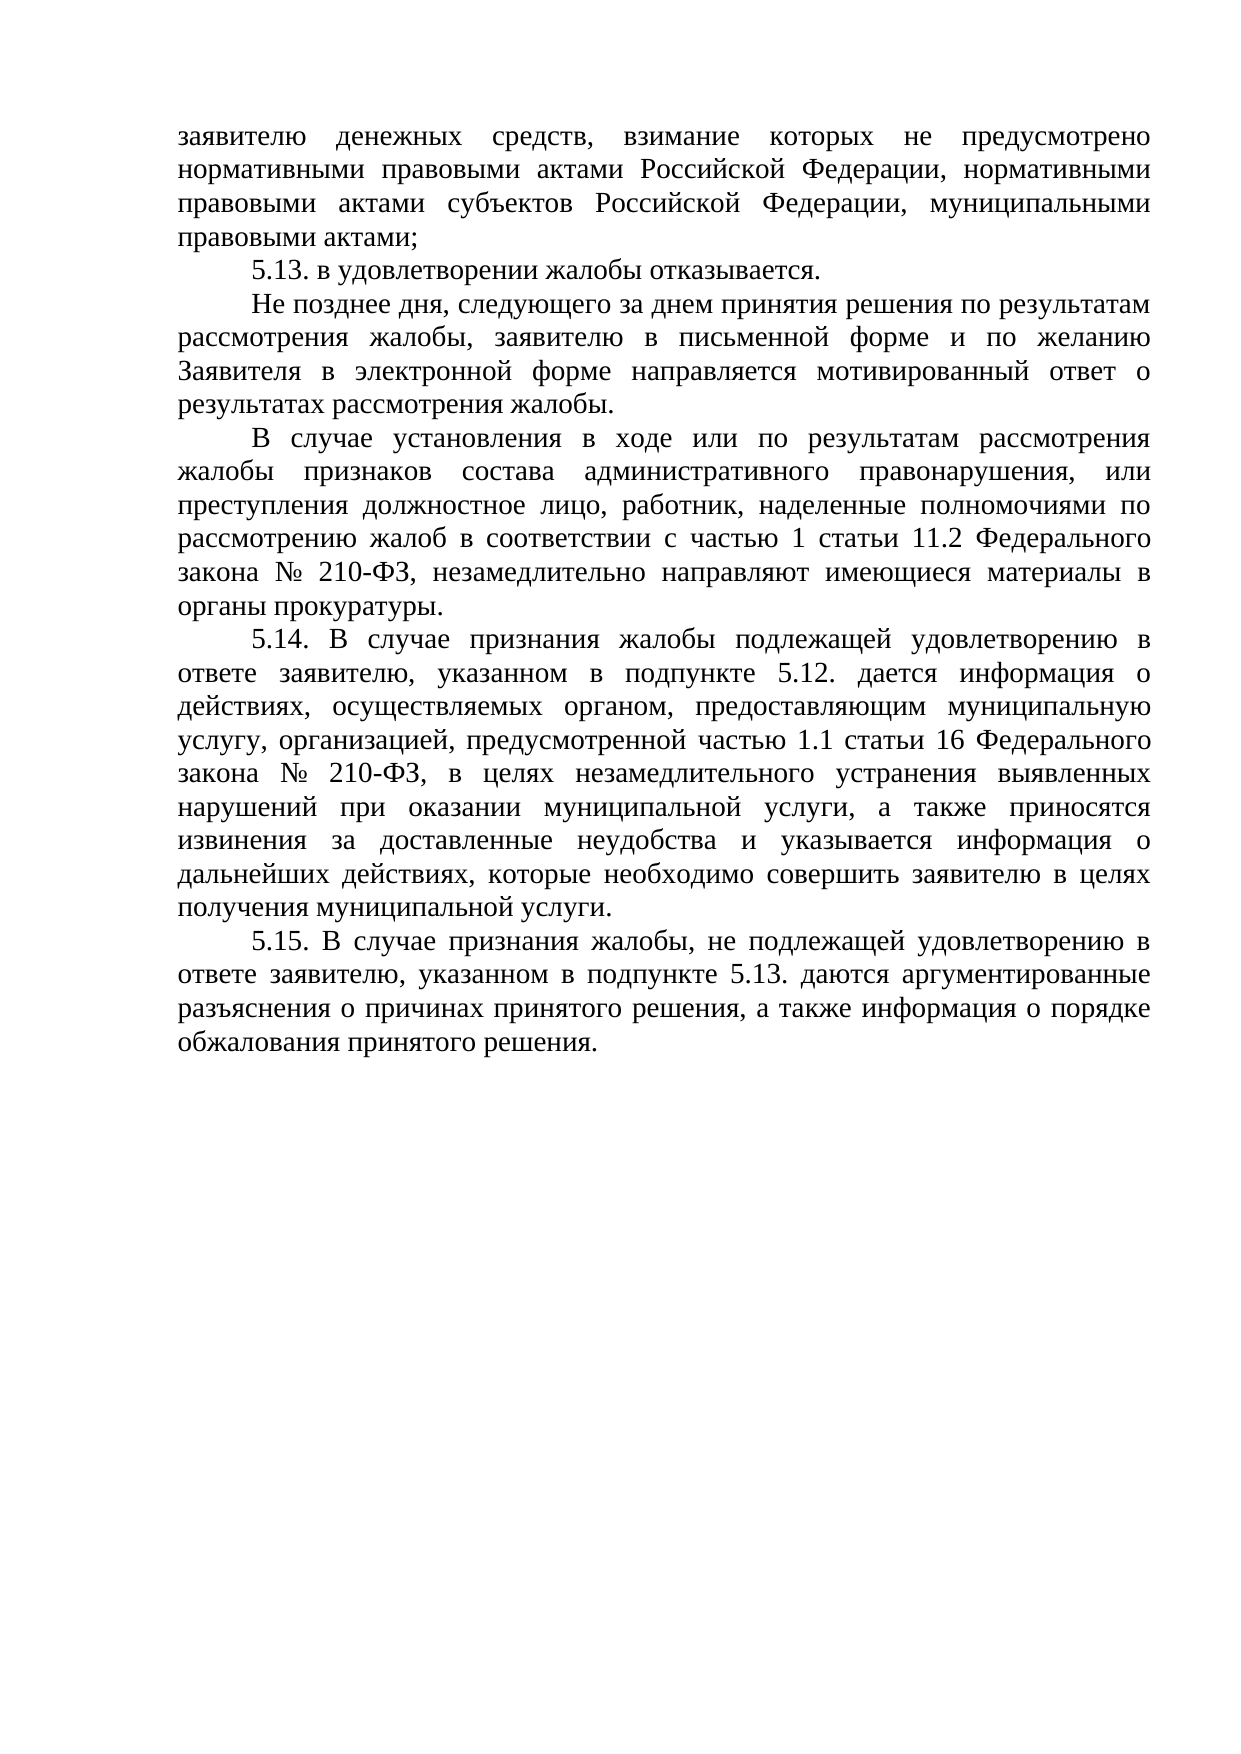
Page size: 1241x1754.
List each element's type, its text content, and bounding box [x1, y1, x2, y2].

text 5.15. В случае признания жалобы, не подлежащей удовлетворению в ответе заявителю, указанном в подпункте 5.13. даются аргументированные разъяснения о причинах принятого решения, а также информация о порядке обжалования принятого решения. [177, 923, 1152, 1057]
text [177, 118, 1152, 252]
text 5.13. в удовлетворении жалобы отказывается. [177, 252, 1152, 286]
text 5.14. В случае признания жалобы подлежащей удовлетворению в ответе заявителю, указанном в подпункте 5.12. дается информация о действиях, осуществляемых органом, предоставляющим муниципальную услугу, организацией, предусмотренной частью 1.1 статьи 16 Федерального закона № 210-ФЗ, в целях незамедлительного устранения выявленных нарушений при оказании муниципальной услуги, а также приносятся извинения за доставленные неудобства и указывается информация о дальнейших действиях, которые необходимо совершить заявителю в целях получения муниципальной услуги. [177, 621, 1152, 923]
text Не позднее дня, следующего за днем принятия решения по результатам рассмотрения жалобы, заявителю в письменной форме и по желанию Заявителя в электронной форме направляется мотивированный ответ о результатах рассмотрения жалобы. [177, 286, 1152, 420]
text В случае установления в ходе или по результатам рассмотрения жалобы признаков состава административного правонарушения, или преступления должностное лицо, работник, наделенные полномочиями по рассмотрению жалоб в соответствии с частью 1 статьи 11.2 Федерального закона № 210-ФЗ, незамедлительно направляют имеющиеся материалы в органы прокуратуры. [177, 420, 1152, 621]
